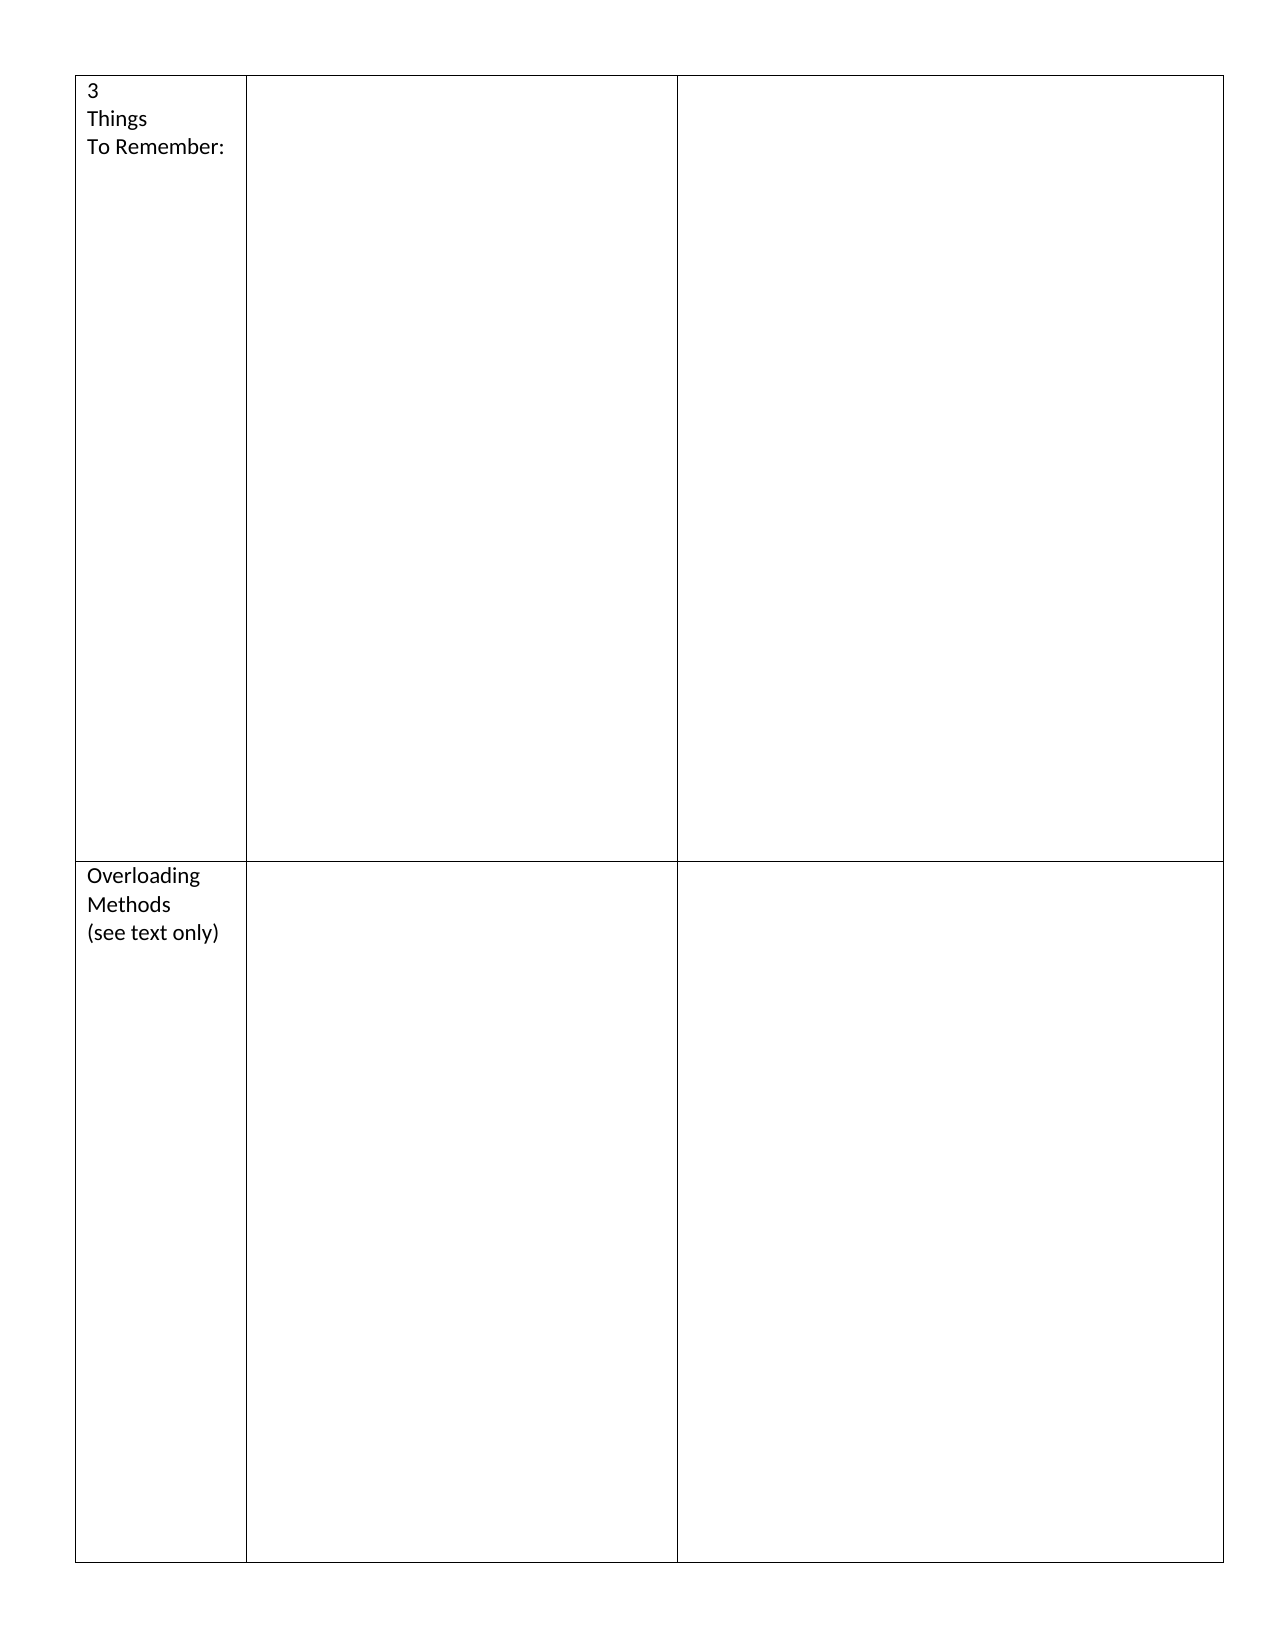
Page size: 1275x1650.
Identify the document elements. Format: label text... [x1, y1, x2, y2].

table_cell [247, 76, 677, 861]
table_cell 3 Things To Remember: [76, 76, 246, 861]
table_cell [678, 862, 1223, 1562]
table_cell [247, 862, 677, 1562]
table_cell [678, 76, 1223, 861]
table_cell Overloading Methods (see text only) [76, 862, 246, 1562]
